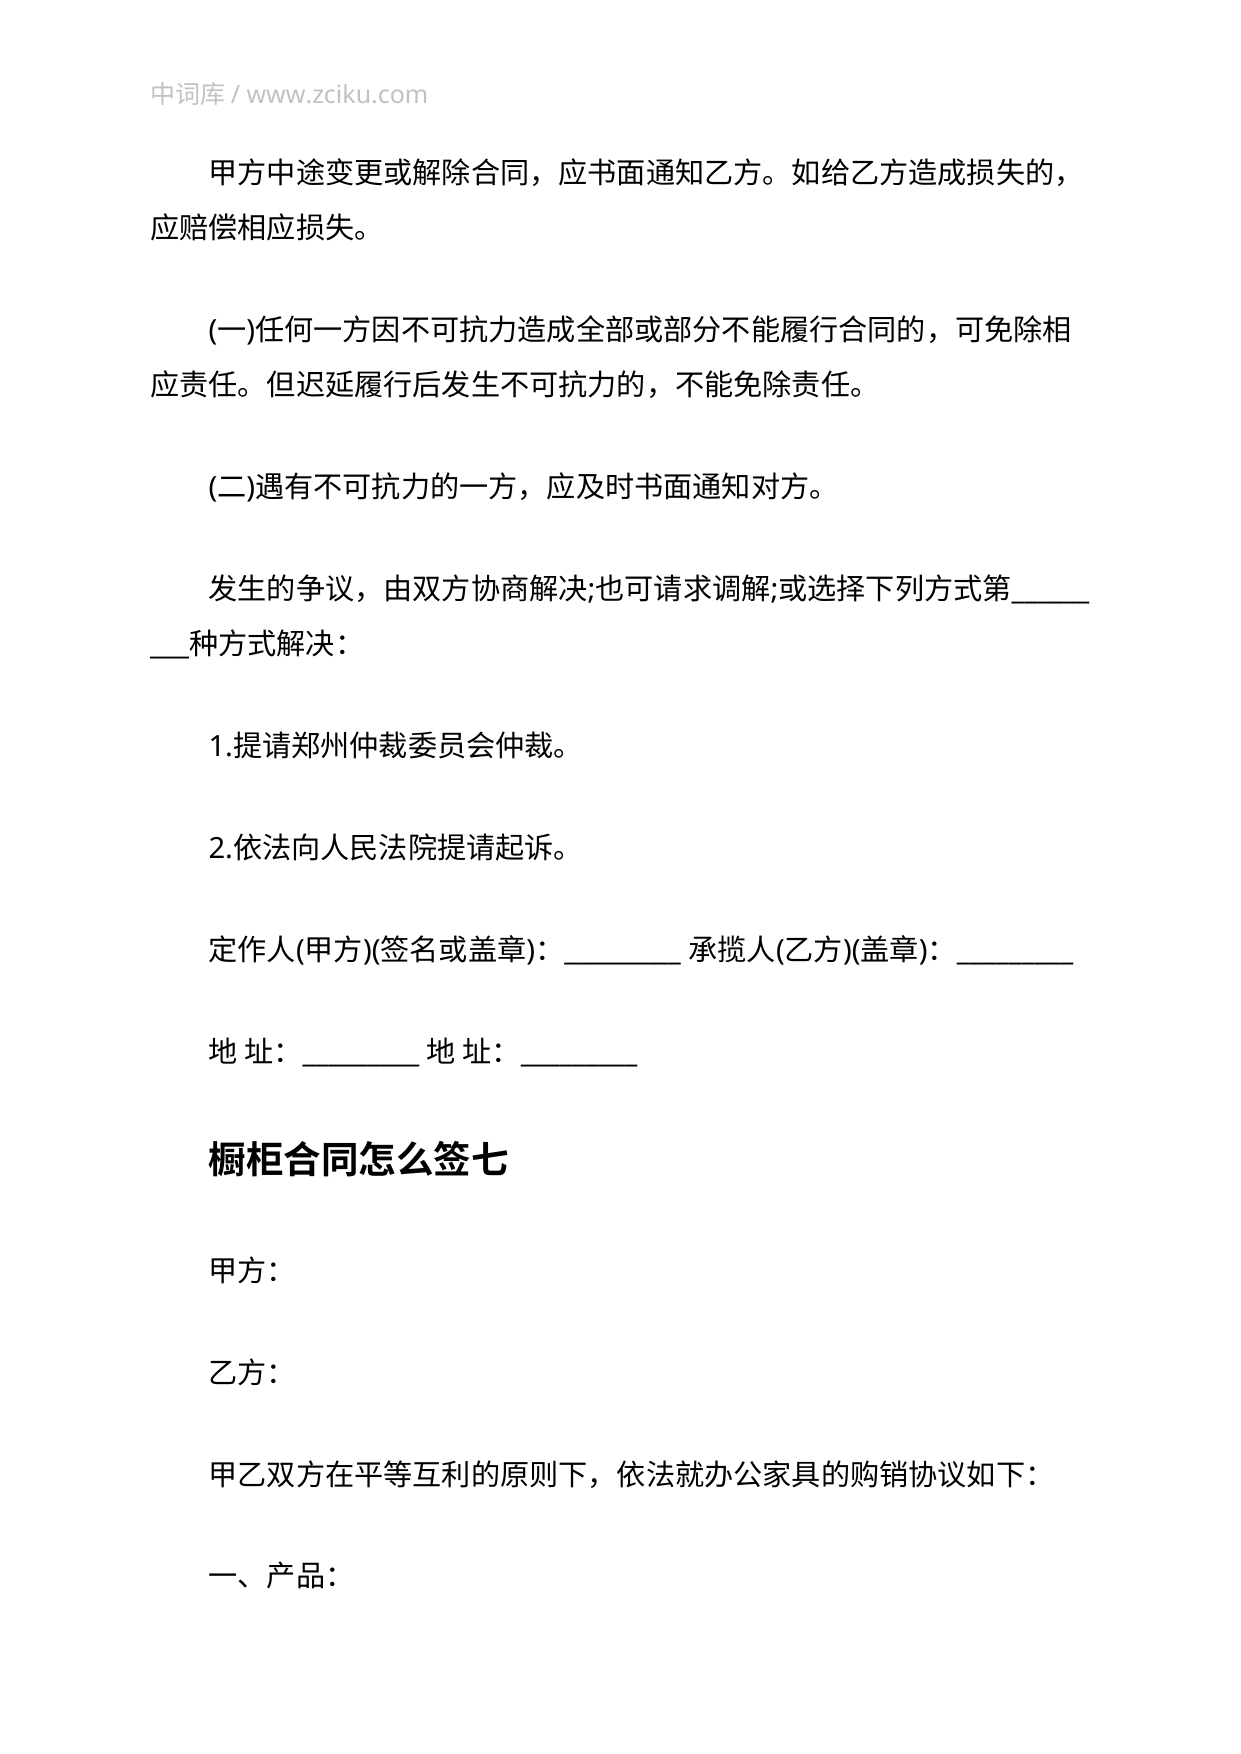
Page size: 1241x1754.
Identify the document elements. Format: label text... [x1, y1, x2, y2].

text 乙方： [150, 1349, 1090, 1392]
text (一)任何一方因不可抗力造成全部或部分不能履行合同的，可免除相应责任。但迟延履行后发生不可抗力的，不能免除责任。 [150, 307, 1090, 404]
text 2.依法向人民法院提请起诉。 [150, 824, 1090, 867]
text (二)遇有不可抗力的一方，应及时书面通知对方。 [150, 463, 1090, 506]
text 甲乙双方在平等互利的原则下，依法就办公家具的购销协议如下： [150, 1451, 1090, 1493]
text 橱柜合同怎么签七 [150, 1130, 1090, 1184]
text 定作人(甲方)(签名或盖章)：_________ 承揽人(乙方)(盖章)：_________ [150, 926, 1090, 969]
text 甲方中途变更或解除合同，应书面通知乙方。如给乙方造成损失的，应赔偿相应损失。 [150, 150, 1090, 247]
text 一、产品： [150, 1553, 1090, 1595]
text 甲方： [150, 1248, 1090, 1290]
text 地 址：_________ 地 址：_________ [150, 1028, 1090, 1071]
text 发生的争议，由双方协商解决;也可请求调解;或选择下列方式第_________种方式解决： [150, 565, 1090, 663]
text 1.提请郑州仲裁委员会仲裁。 [150, 722, 1090, 765]
